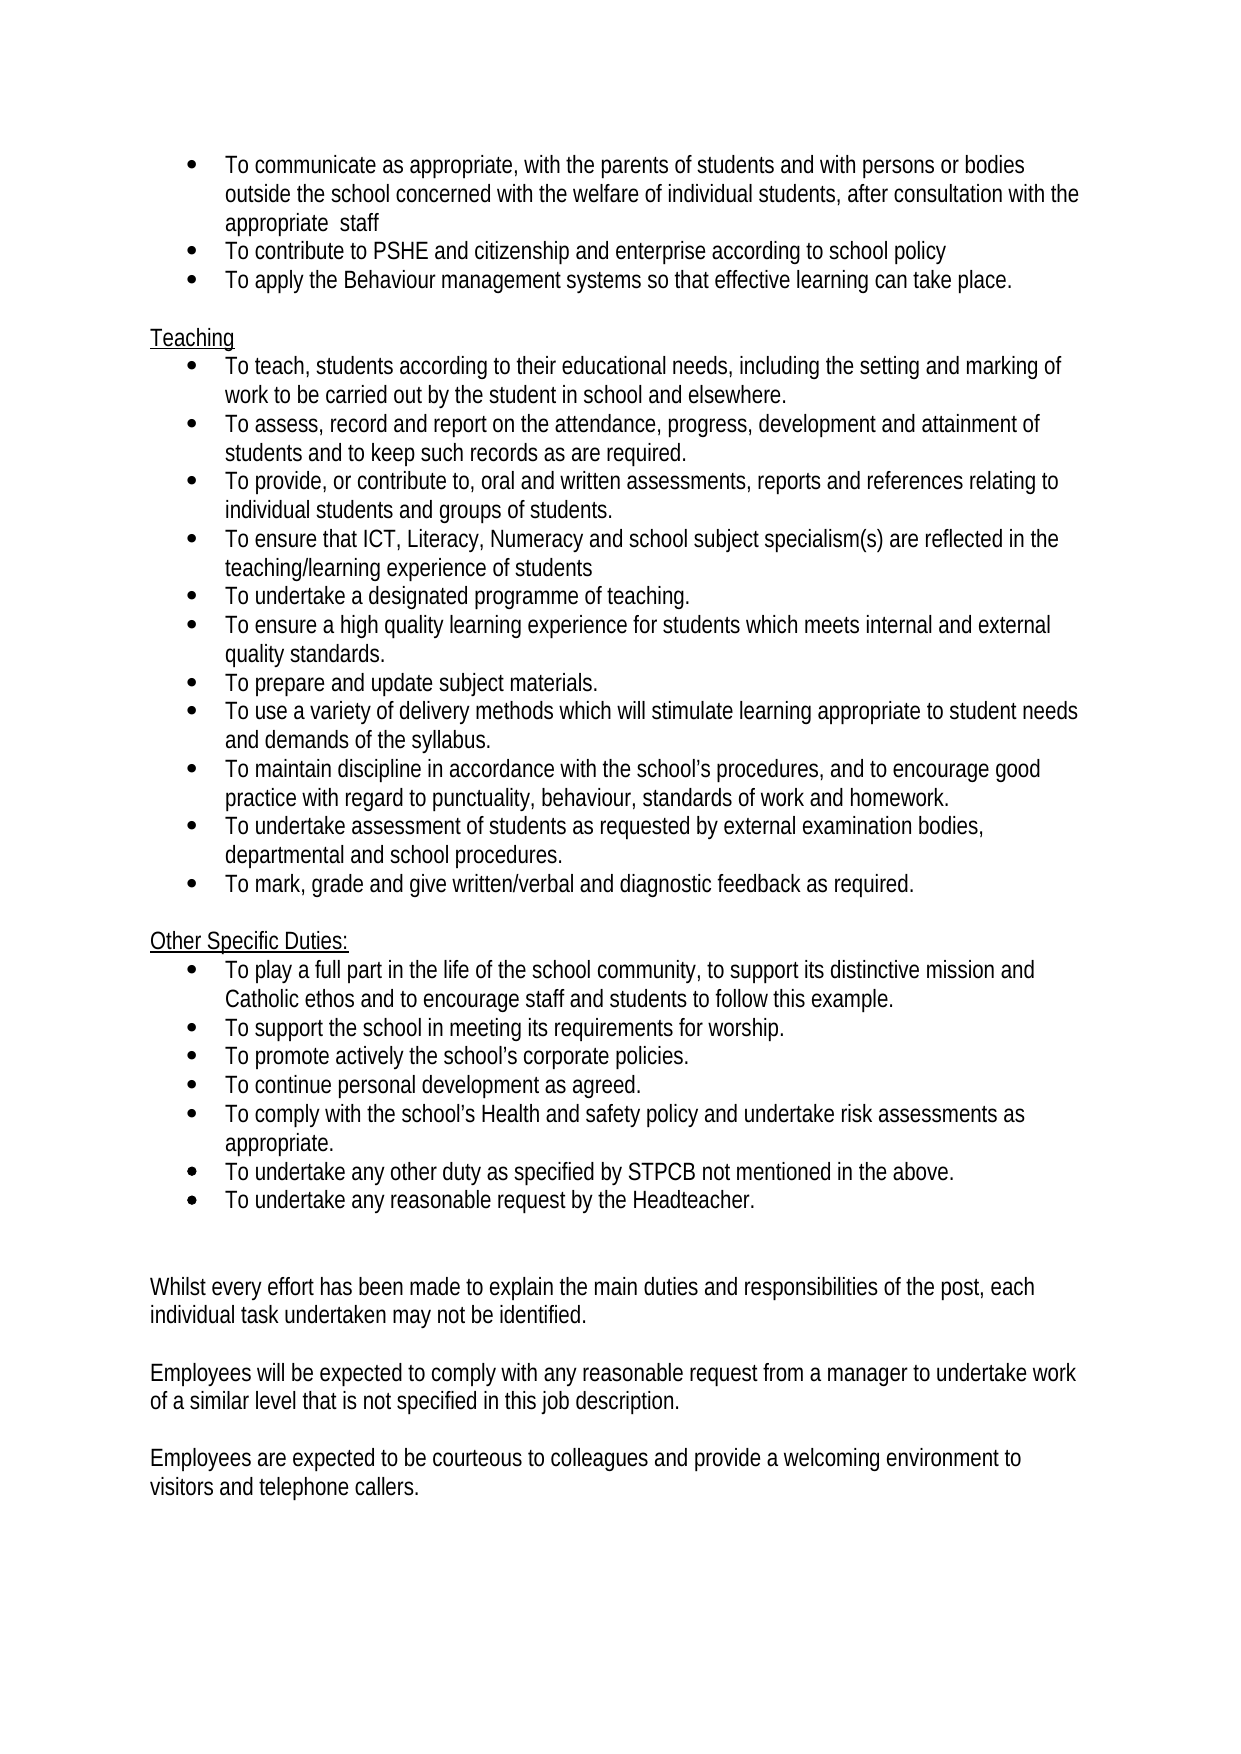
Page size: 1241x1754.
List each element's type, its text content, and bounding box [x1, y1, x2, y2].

list To provide, or contribute to, oral and written assessments, reports and references relating to individual students and groups of students. [187, 466, 1090, 524]
list To play a full part in the life of the school community, to support its distinctive mission and Catholic ethos and to encourage staff and students to follow this example. [187, 955, 1090, 1012]
list To continue personal development as agreed. [187, 1070, 1090, 1099]
text Whilst every effort has been made to explain the main duties and responsibilities of the post, each individual task undertaken may not be identified. [150, 1272, 1090, 1329]
list To maintain discipline in accordance with the school’s procedures, and to encourage good practice with regard to punctuality, behaviour, standards of work and homework. [187, 754, 1090, 811]
list To prepare and update subject materials. [187, 667, 1090, 696]
list To ensure that ICT, Literacy, Numeracy and school subject specialism(s) are reflected in the teaching/learning experience of students [187, 524, 1090, 581]
list To mark, grade and give written/verbal and diagnostic feedback as required. [187, 869, 1090, 898]
text Teaching [150, 322, 1090, 351]
list To assess, record and report on the attendance, progress, development and attainment of students and to keep such records as are required. [187, 409, 1090, 466]
list To ensure a high quality learning experience for students which meets internal and external quality standards. [187, 610, 1090, 667]
list To promote actively the school’s corporate policies. [187, 1041, 1090, 1070]
list To use a variety of delivery methods which will stimulate learning appropriate to student needs and demands of the syllabus. [187, 696, 1090, 754]
list To undertake any reasonable request by the Headteacher. [187, 1185, 1090, 1214]
list To comply with the school’s Health and safety policy and undertake risk assessments as appropriate. [187, 1099, 1090, 1157]
text Other Specific Duties: [150, 926, 1090, 955]
list To apply the Behaviour management systems so that effective learning can take place. [187, 265, 1090, 294]
list To support the school in meeting its requirements for worship. [187, 1012, 1090, 1041]
text Employees will be expected to comply with any reasonable request from a manager to undertake work of a similar level that is not specified in this job description. [150, 1357, 1090, 1415]
list To communicate as appropriate, with the parents of students and with persons or bodies outside the school concerned with the welfare of individual students, after consultation with the appropriate staff [187, 150, 1090, 236]
list To undertake a designated programme of teaching. [187, 581, 1090, 610]
list To undertake assessment of students as requested by external examination bodies, departmental and school procedures. [187, 811, 1090, 869]
list To contribute to PSHE and citizenship and enterprise according to school policy [187, 236, 1090, 265]
list To teach, students according to their educational needs, including the setting and marking of work to be carried out by the student in school and elsewhere. [187, 351, 1090, 409]
text Employees are expected to be courteous to colleagues and provide a welcoming environment to visitors and telephone callers. [150, 1443, 1090, 1501]
list To undertake any other duty as specified by STPCB not mentioned in the above. [187, 1157, 1090, 1185]
